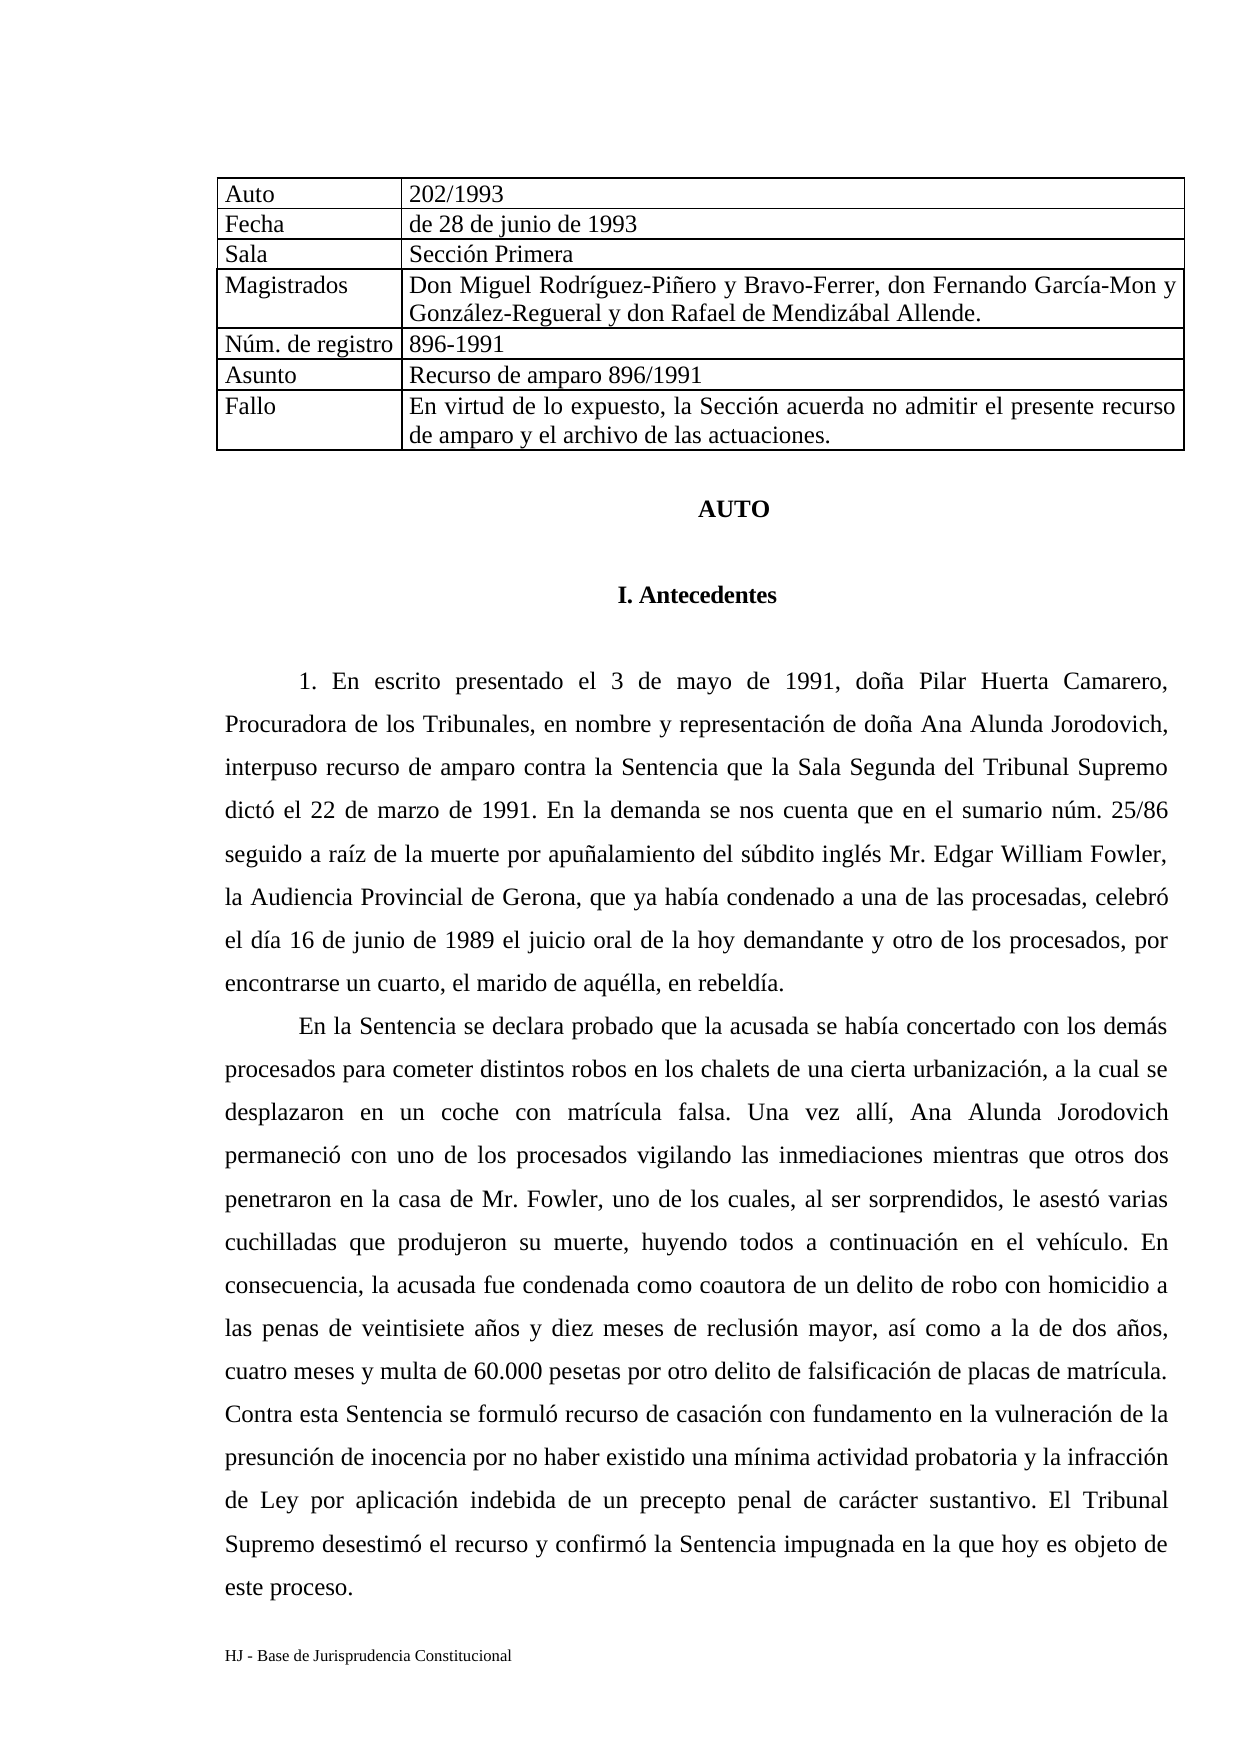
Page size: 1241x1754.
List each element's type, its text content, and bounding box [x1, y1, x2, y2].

table_header Auto [218, 179, 401, 207]
table_cell 896-1991 [403, 329, 1183, 358]
text AUTO [224, 494, 1169, 522]
table_cell Sección Primera [402, 240, 1184, 268]
text I. Antecedentes [224, 580, 1169, 609]
text 1. En escrito presentado el 3 de mayo de 1991, doña Pilar Huerta Camarero, Procuradora de los Tribunales, en nombre y representación de doña Ana Alunda Jorodovich, interpuso recurso de amparo contra la Sentencia que la Sala Segunda del Tribunal Supremo dictó el 22 de marzo de 1991. En la demanda se nos cuenta que en el sumario núm. 25/86 seguido a raíz de la muerte por apuñalamiento del súbdito inglés Mr. Edgar William Fowler, la Audiencia Provincial de Gerona, que ya había condenado a una de las procesadas, celebró el día 16 de junio de 1989 el juicio oral de la hoy demandante y otro de los procesados, por encontrarse un cuarto, el marido de aquélla, en rebeldía. [224, 666, 1169, 997]
table_cell Magistrados [218, 270, 401, 327]
table_cell Recurso de amparo 896/1991 [403, 360, 1183, 389]
table_cell En virtud de lo expuesto, la Sección acuerda no admitir el presente recurso de amparo y el archivo de las actuaciones. [403, 391, 1183, 448]
table_cell Núm. de registro [218, 329, 401, 358]
table_cell Fallo [218, 391, 401, 448]
text En la Sentencia se declara probado que la acusada se había concertado con los demás procesados para cometer distintos robos en los chalets de una cierta urbanización, a la cual se desplazaron en un coche con matrícula falsa. Una vez allí, Ana Alunda Jorodovich permaneció con uno de los procesados vigilando las inmediaciones mientras que otros dos penetraron en la casa de Mr. Fowler, uno de los cuales, al ser sorprendidos, le asestó varias cuchilladas que produjeron su muerte, huyendo todos a continuación en el vehículo. En consecuencia, la acusada fue condenada como coautora de un delito de robo con homicidio a las penas de veintisiete años y diez meses de reclusión mayor, así como a la de dos años, cuatro meses y multa de 60.000 pesetas por otro delito de falsificación de placas de matrícula. Contra esta Sentencia se formuló recurso de casación con fundamento en la vulneración de la presunción de inocencia por no haber existido una mínima actividad probatoria y la infracción de Ley por aplicación indebida de un precepto penal de carácter sustantivo. El Tribunal Supremo desestimó el recurso y confirmó la Sentencia impugnada en la que hoy es objeto de este proceso. [224, 1011, 1169, 1601]
table_cell Don Miguel Rodríguez-Piñero y Bravo-Ferrer, don Fernando García-Mon y González-Regueral y don Rafael de Mendizábal Allende. [403, 270, 1183, 327]
table_cell Sala [218, 240, 401, 268]
table_cell de 28 de junio de 1993 [402, 209, 1184, 238]
table_header 202/1993 [402, 179, 1184, 207]
table_cell Asunto [218, 360, 401, 389]
table_cell Fecha [218, 209, 401, 238]
